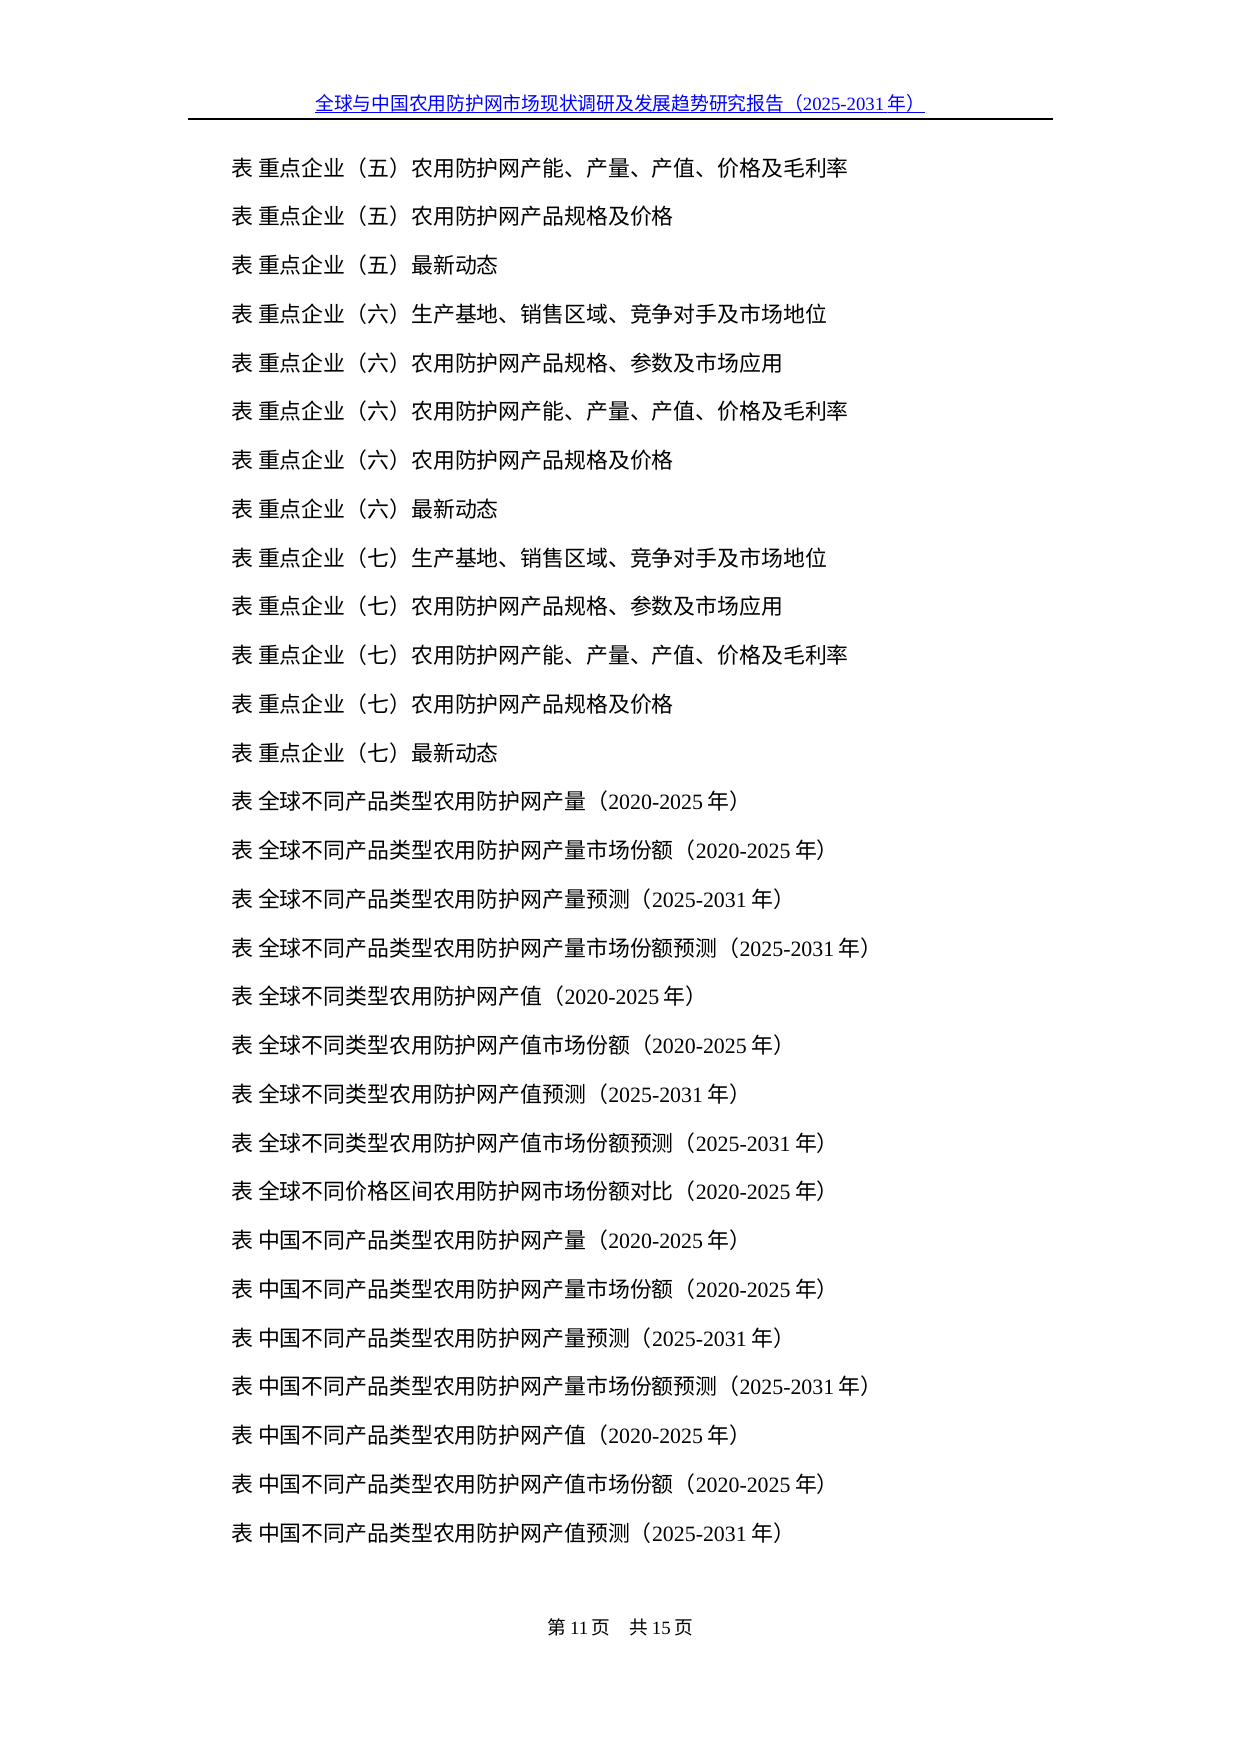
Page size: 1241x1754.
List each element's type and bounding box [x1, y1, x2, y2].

text [187, 150, 1053, 1548]
